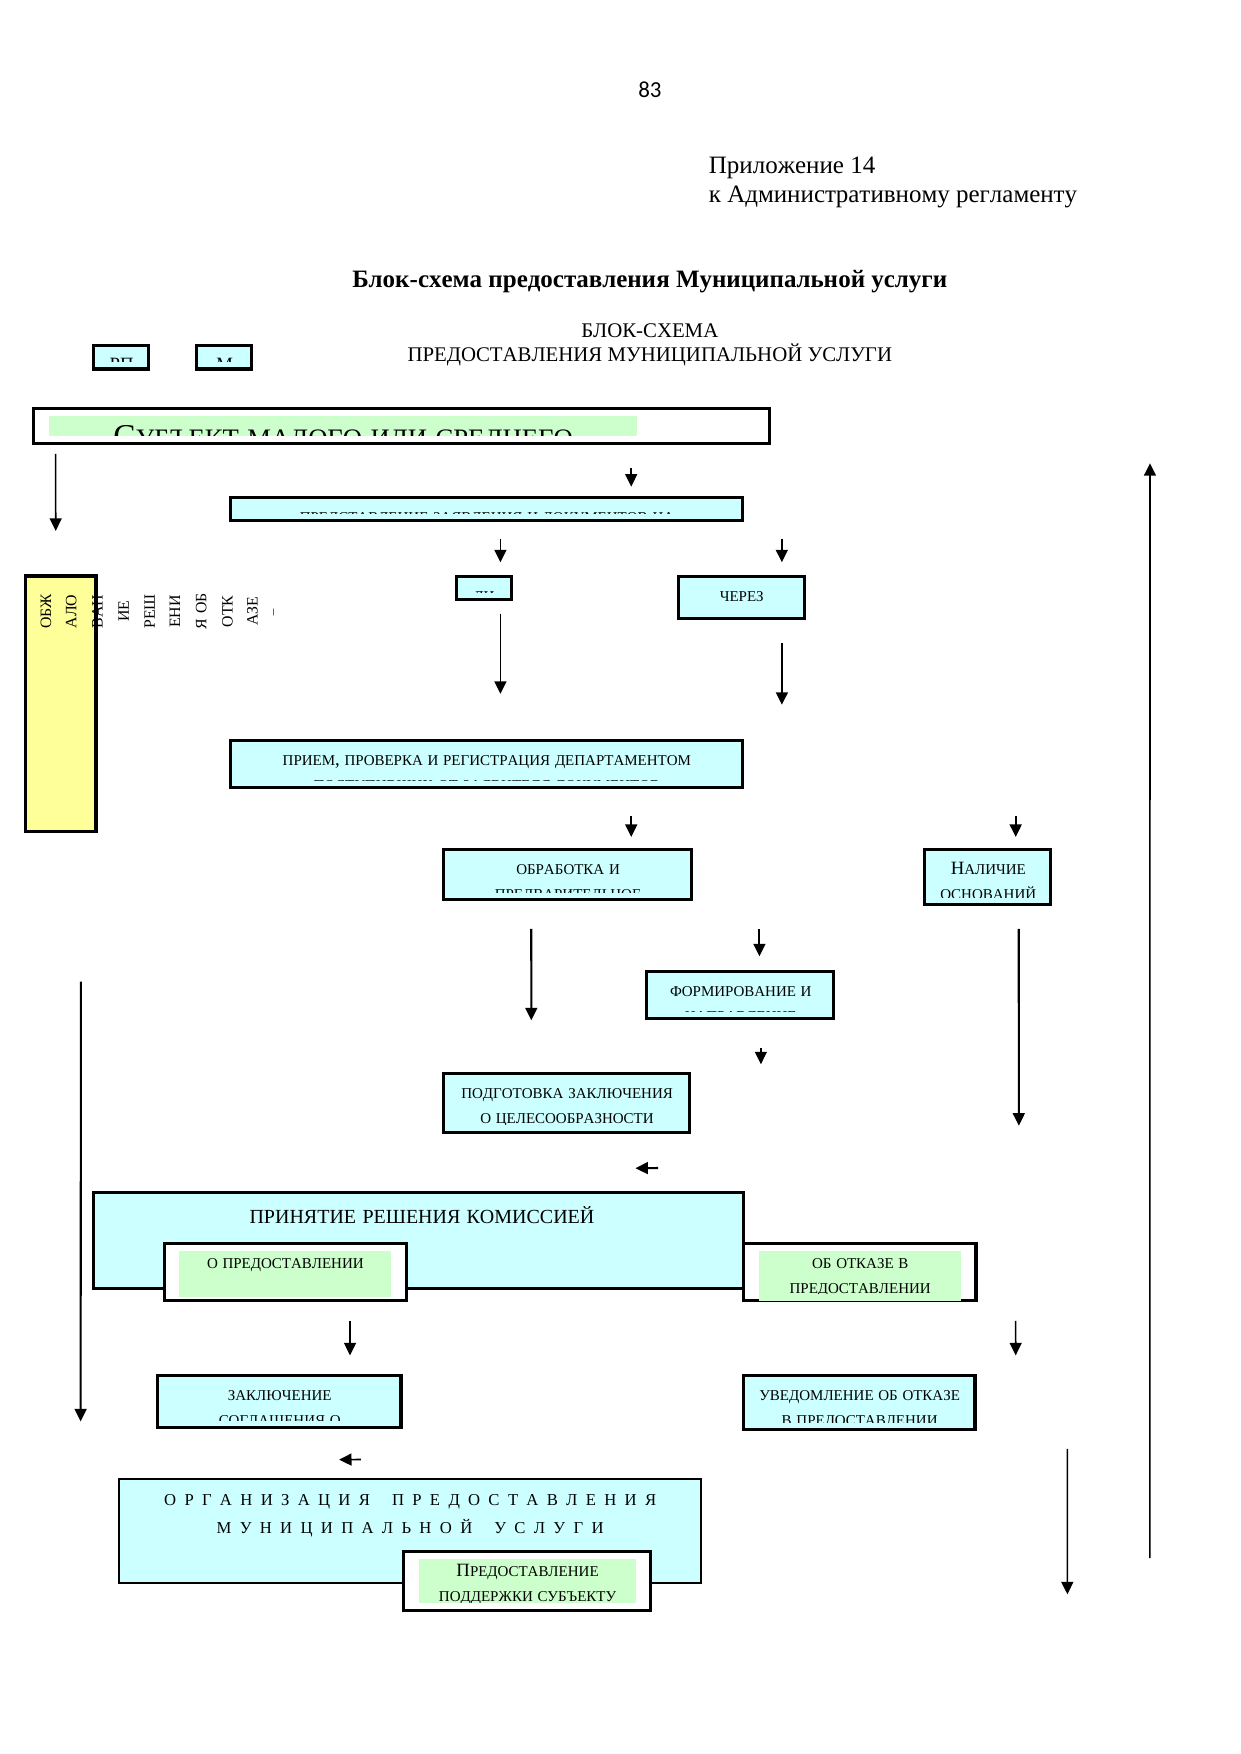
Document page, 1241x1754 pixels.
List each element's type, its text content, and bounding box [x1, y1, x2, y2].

text к Административному регламенту [709, 179, 1181, 207]
text Блок-схема предоставления Муниципальной услуги [118, 264, 1181, 293]
text Приложение 14 [709, 150, 1181, 179]
text БЛОК-СХЕМА [118, 318, 1181, 342]
text ПРЕДОСТАВЛЕНИЯ МУНИЦИПАЛЬНОЙ УСЛУГИ [118, 342, 1181, 366]
